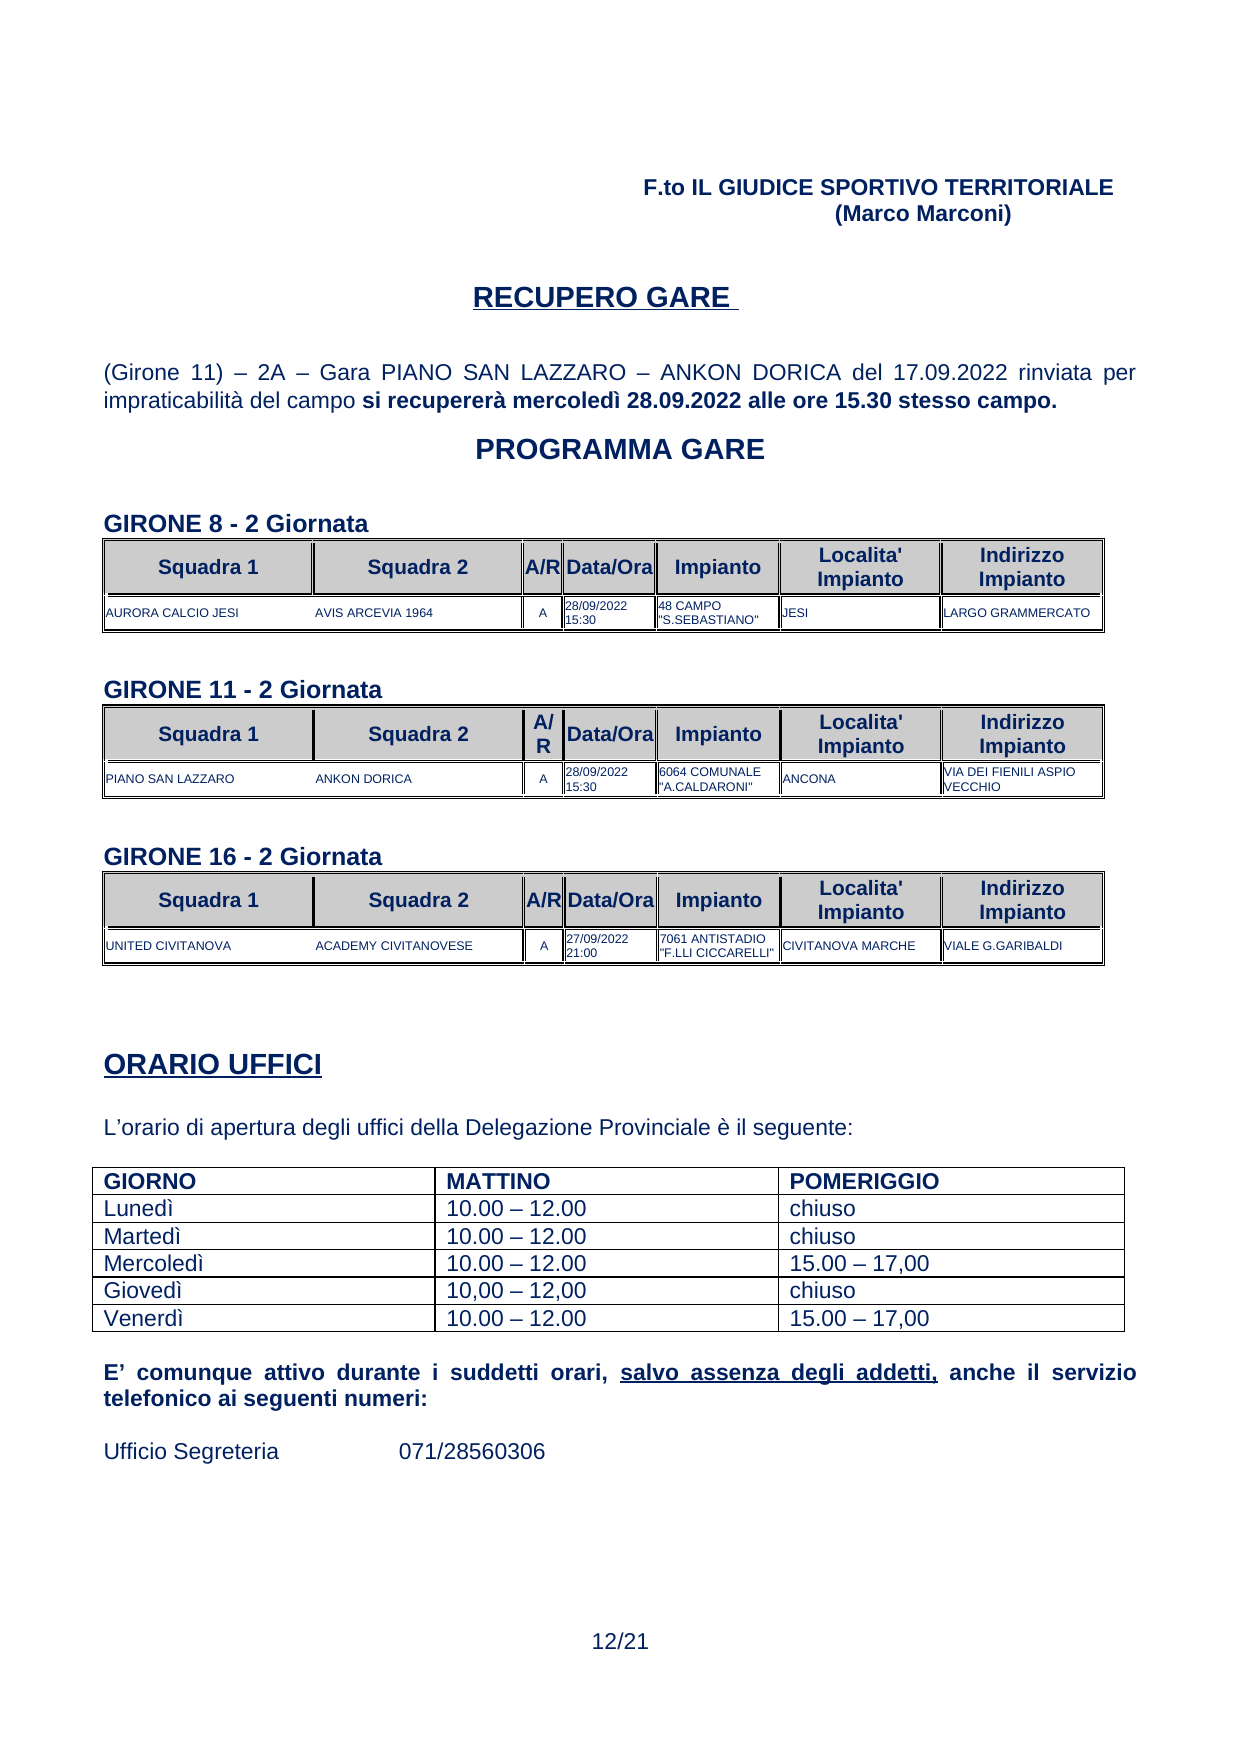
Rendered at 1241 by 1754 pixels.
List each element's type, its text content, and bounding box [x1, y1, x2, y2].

table_cell 28/09/2022 15:30 [563, 597, 656, 629]
text GIRONE 8 - 2 Giornata [103, 509, 1137, 538]
table_header Squadra 1 [105, 874, 313, 926]
text GIRONE 16 - 2 Giornata [103, 842, 1137, 871]
table_cell Mercoledì [93, 1250, 434, 1276]
table_header GIORNO [93, 1168, 434, 1194]
text ORARIO UFFICI [103, 1047, 1137, 1081]
table_cell VIALE G.GARIBALDI [942, 926, 1102, 962]
table_header Localita' Impianto [780, 708, 942, 759]
text Ufficio Segreteria 071/28560306 [103, 1438, 1137, 1464]
table_header POMERIGGIO [779, 1168, 1124, 1194]
table_header Data/Ora [564, 874, 657, 926]
table_cell chiuso [779, 1195, 1124, 1222]
table_header Impianto [658, 872, 780, 926]
table_header Localita' Impianto [780, 874, 942, 926]
table_header Impianto [656, 541, 780, 593]
text (Girone 11) – 2A – Gara PIANO SAN LAZZARO – ANKON DORICA del 17.09.2022 rinviata per impraticabilità del campo si recupererà mercoledì 28.09.2022 alle ore 15.30 stesso campo. [103, 359, 1137, 413]
table_header Indirizzo Impianto [941, 541, 1102, 593]
table_cell 28/09/2022 15:30 [563, 761, 657, 796]
table_header Localita' Impianto [780, 539, 941, 593]
table_header Impianto [657, 706, 780, 759]
table_cell A [523, 761, 563, 796]
table_cell 27/09/2022 21:00 [564, 930, 657, 962]
table_cell PIANO SAN LAZZARO [105, 760, 313, 796]
table_header Indirizzo Impianto [942, 874, 1102, 926]
table_header A/R [523, 541, 563, 593]
table_header Squadra 1 [103, 539, 313, 593]
table_cell chiuso [779, 1223, 1124, 1249]
table_header Squadra 1 [105, 708, 313, 759]
table_header Indirizzo Impianto [942, 708, 1102, 759]
table_cell 7061 ANTISTADIO "F.LLI CICCARELLI" [658, 930, 780, 962]
table_cell Venerdì [93, 1305, 434, 1331]
table_header Squadra 2 [313, 708, 523, 759]
table_cell 48 CAMPO "S.SEBASTIANO" [656, 597, 780, 629]
table_header Data/Ora [563, 708, 657, 759]
table_cell 10.00 – 12.00 [436, 1223, 778, 1249]
table_cell 10,00 – 12,00 [436, 1278, 778, 1304]
table_cell ANKON DORICA [313, 763, 523, 796]
text GIRONE 11 - 2 Giornata [103, 676, 1137, 704]
text PROGRAMMA GARE [103, 432, 1137, 466]
table_header Squadra 2 [313, 541, 522, 593]
table_header Squadra 2 [313, 874, 524, 926]
table_cell Lunedì [93, 1195, 434, 1222]
table_cell LARGO GRAMMERCATO [941, 593, 1102, 629]
table_cell Martedì [93, 1223, 434, 1249]
table_header MATTINO [436, 1168, 778, 1194]
table_cell 15.00 – 17,00 [779, 1305, 1124, 1331]
table_header A/R [523, 708, 563, 759]
table_cell 10.00 – 12.00 [436, 1195, 778, 1222]
table_cell AURORA CALCIO JESI [105, 593, 313, 629]
table_cell A [524, 930, 564, 962]
table_cell 6064 COMUNALE "A.CALDARONI" [657, 763, 780, 796]
table_cell chiuso [779, 1278, 1124, 1304]
table_cell A [523, 597, 563, 629]
table_cell AVIS ARCEVIA 1964 [313, 597, 522, 629]
table_cell 10.00 – 12.00 [436, 1305, 778, 1331]
table_cell ANCONA [780, 761, 942, 796]
table_cell VIA DEI FIENILI ASPIO VECCHIO [942, 760, 1102, 796]
table_cell 15.00 – 17,00 [779, 1250, 1124, 1276]
text L’orario di apertura degli uffici della Delegazione Provinciale è il seguente: [103, 1114, 1137, 1140]
table_header A/R [524, 872, 564, 926]
text F.to IL GIUDICE SPORTIVO TERRITORIALE (Marco Marconi) [546, 174, 1137, 227]
text RECUPERO GARE [399, 279, 1137, 313]
table_cell JESI [780, 597, 941, 629]
table_header Data/Ora [563, 539, 656, 593]
table_cell Giovedì [93, 1278, 434, 1304]
text E’ comunque attivo durante i suddetti orari, salvo assenza degli addetti, anche il servizio telefonico ai seguenti numeri: [103, 1358, 1137, 1411]
table_cell CIVITANOVA MARCHE [780, 928, 942, 962]
table_cell 10.00 – 12.00 [436, 1250, 778, 1276]
table_cell UNITED CIVITANOVA [105, 926, 313, 962]
table_cell ACADEMY CIVITANOVESE [313, 930, 524, 962]
